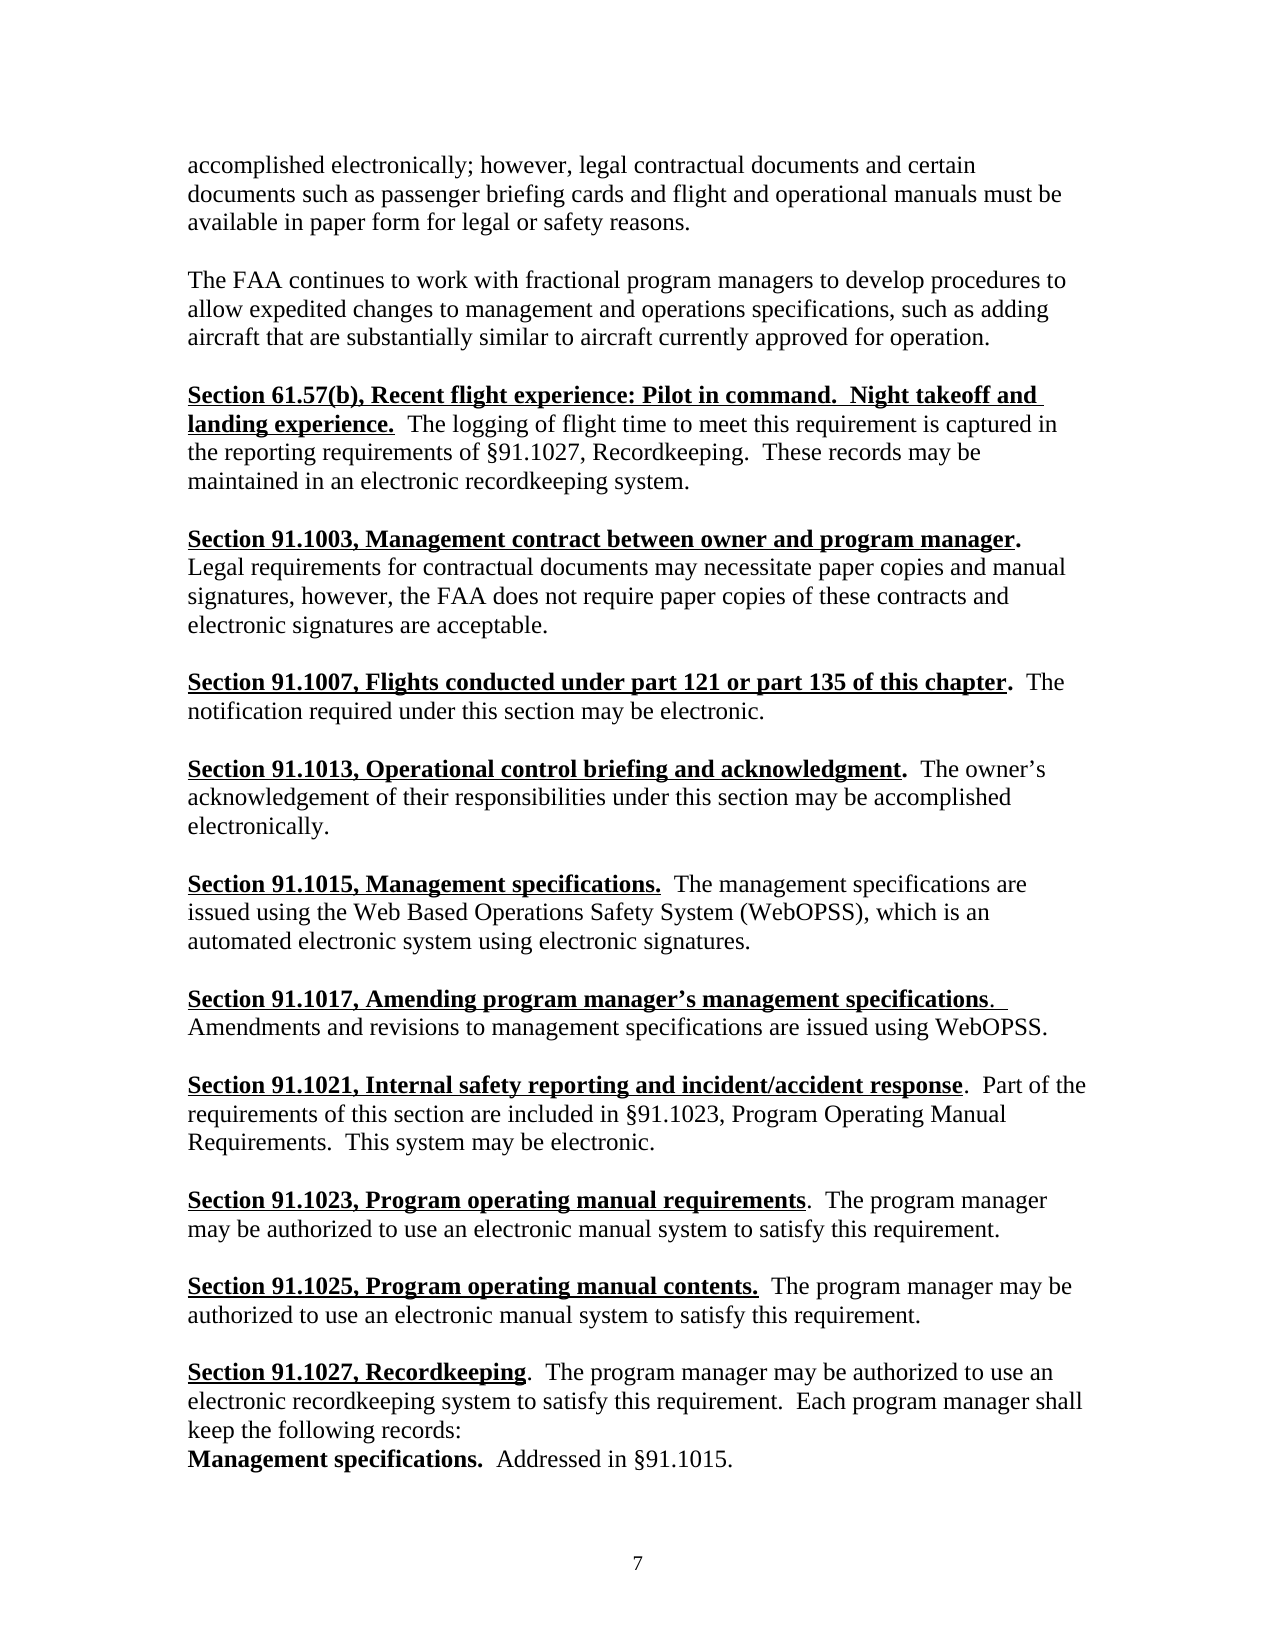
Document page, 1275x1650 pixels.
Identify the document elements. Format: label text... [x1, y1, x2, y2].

text Section 91.1025, Program operating manual contents. The program manager may be authorized to use an electronic manual system to satisfy this requirement. [187, 1271, 1087, 1329]
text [187, 150, 1087, 236]
text Section 91.1023, Program operating manual requirements. The program manager may be authorized to use an electronic manual system to satisfy this requirement. [187, 1185, 1087, 1242]
text Section 91.1027, Recordkeeping. The program manager may be authorized to use an electronic recordkeeping system to satisfy this requirement. Each program manager shall keep the following records: [187, 1357, 1087, 1444]
text The FAA continues to work with fractional program managers to develop procedures to allow expedited changes to management and operations specifications, such as adding aircraft that are substantially similar to aircraft currently approved for operation. [187, 265, 1087, 351]
text Section 91.1021, Internal safety reporting and incident/accident response. Part of the requirements of this section are included in §91.1023, Program Operating Manual Requirements. This system may be electronic. [187, 1070, 1087, 1156]
text Section 91.1017, Amending program manager’s management specifications. Amendments and revisions to management specifications are issued using WebOPSS. [187, 984, 1087, 1041]
text Section 91.1015, Management specifications. The management specifications are issued using the Web Based Operations Safety System (WebOPSS), which is an automated electronic system using electronic signatures. [187, 869, 1087, 955]
text Section 91.1007, Flights conducted under part 121 or part 135 of this chapter. The notification required under this section may be electronic. [187, 667, 1087, 725]
text Section 91.1003, Management contract between owner and program manager. Legal requirements for contractual documents may necessitate paper copies and manual signatures, however, the FAA does not require paper copies of these contracts and electronic signatures are acceptable. [187, 524, 1087, 639]
text Management specifications. Addressed in §91.1015. [187, 1444, 1087, 1472]
text Section 91.1013, Operational control briefing and acknowledgment. The owner’s acknowledgement of their responsibilities under this section may be accomplished electronically. [187, 754, 1087, 840]
text Section 61.57(b), Recent flight experience: Pilot in command. Night takeoff and landing experience. The logging of flight time to meet this requirement is captured in the reporting requirements of §91.1027, Recordkeeping. These records may be maintained in an electronic recordkeeping system. [187, 380, 1087, 495]
